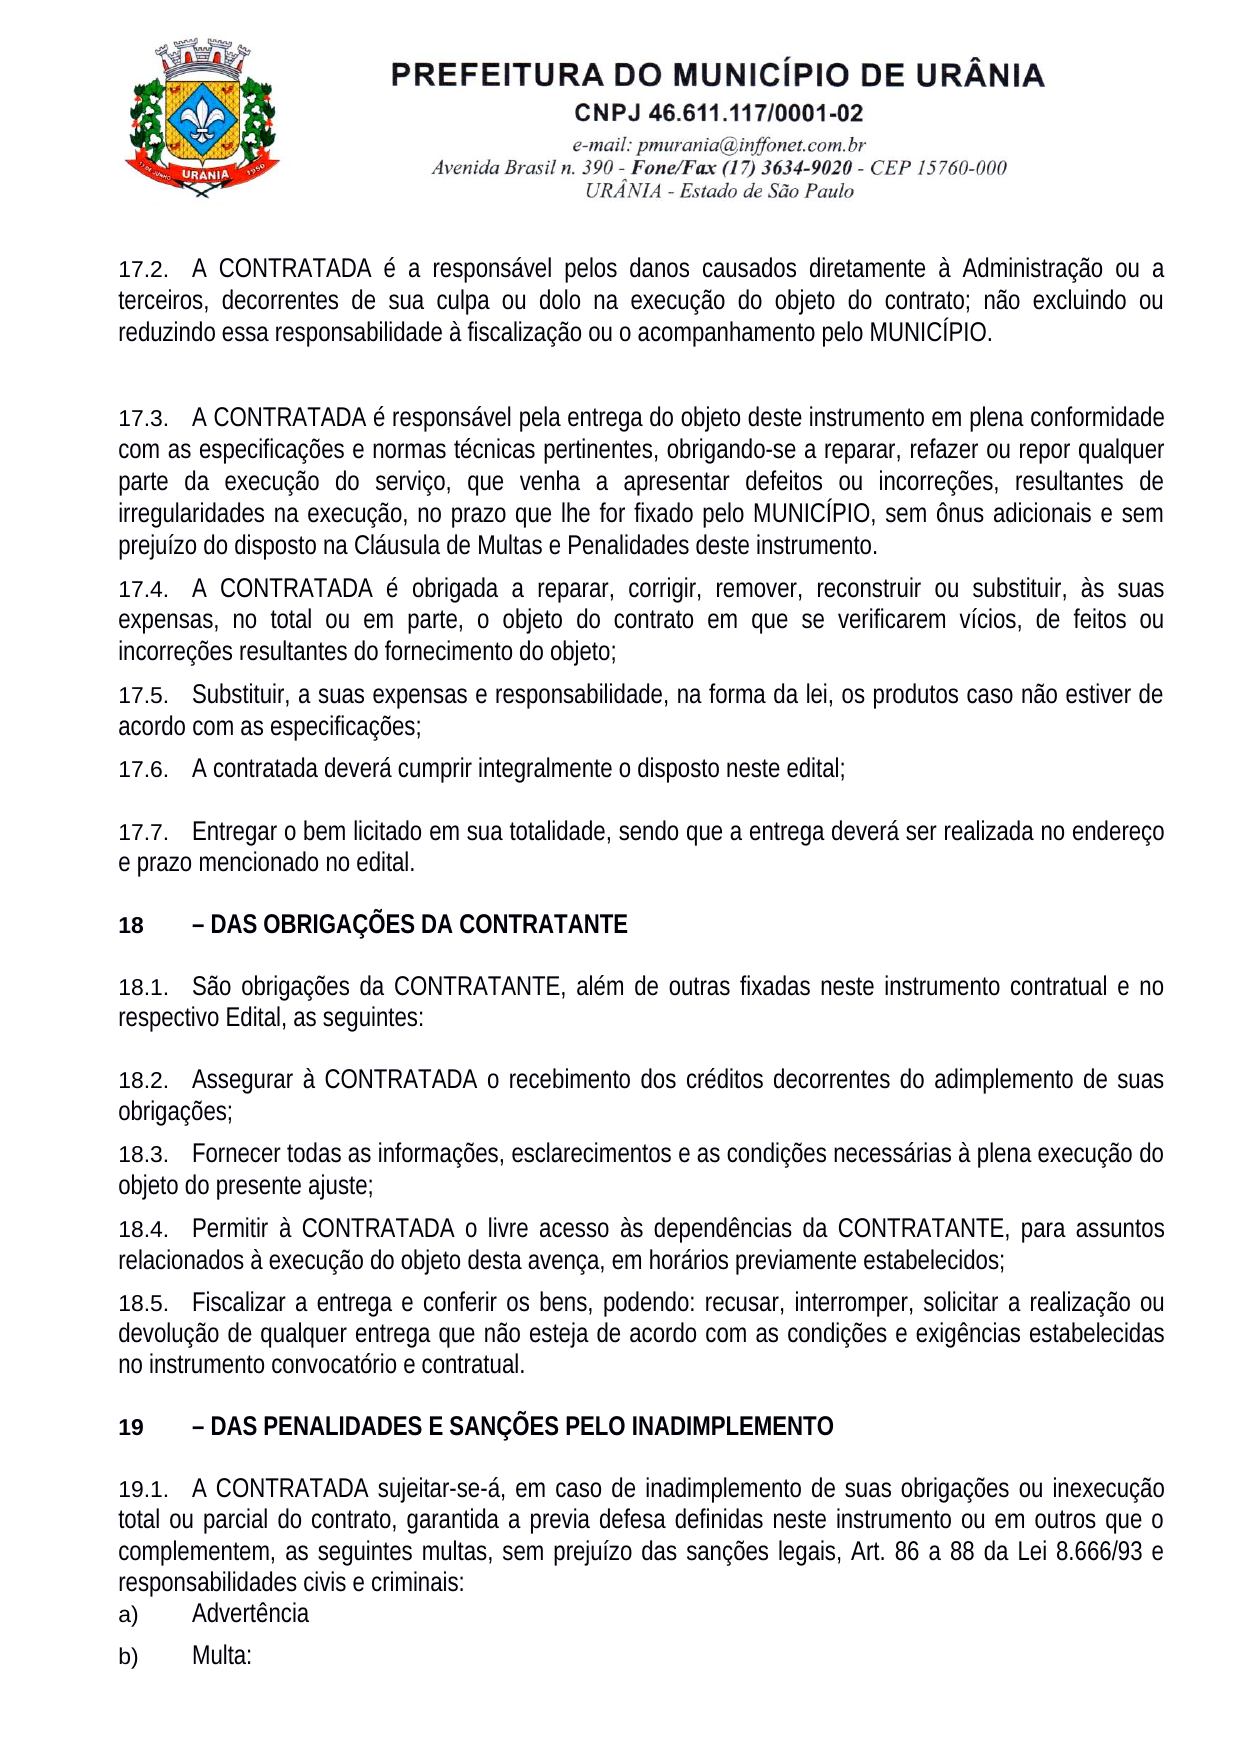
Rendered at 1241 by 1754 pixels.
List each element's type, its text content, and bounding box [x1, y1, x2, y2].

list A contratada deverá cumprir integralmente o disposto neste edital; [118, 752, 1166, 783]
list – DAS PENALIDADES E SANÇÕES PELO INADIMPLEMENTO [118, 1411, 1167, 1442]
list Substituir, a suas expensas e responsabilidade, na forma da lei, os produtos caso não estiver de acordo com as especificações; [118, 678, 1166, 741]
list Permitir à CONTRATADA o livre acesso às dependências da CONTRATANTE, para assuntos relacionados à execução do objeto desta avença, em horários previamente estabelecidos; [118, 1212, 1166, 1275]
list – DAS OBRIGAÇÕES DA CONTRATANTE [118, 908, 1167, 939]
list A CONTRATADA é obrigada a reparar, corrigir, remover, reconstruir ou substituir, às suas expensas, no total ou em parte, o objeto do contrato em que se verificarem vícios, de feitos ou incorreções resultantes do fornecimento do objeto; [118, 572, 1166, 666]
list A CONTRATADA sujeitar-se-á, em caso de inadimplemento de suas obrigações ou inexecução total ou parcial do contrato, garantida a previa defesa definidas neste instrumento ou em outros que o complementem, as seguintes multas, sem prejuízo das sanções legais, Art. 86 a 88 da Lei 8.666/93 e responsabilidades civis e criminais: [118, 1473, 1166, 1597]
list São obrigações da CONTRATANTE, além de outras fixadas neste instrumento contratual e no respectivo Edital, as seguintes: [118, 970, 1166, 1032]
list A CONTRATADA é responsável pela entrega do objeto deste instrumento em plena conformidade com as especificações e normas técnicas pertinentes, obrigando-se a reparar, refazer ou repor qualquer parte da execução do serviço, que venha a apresentar defeitos ou incorreções, resultantes de irregularidades na execução, no prazo que lhe for fixado pelo MUNICÍPIO, sem ônus adicionais e sem prejuízo do disposto na Cláusula de Multas e Penalidades deste instrumento. [118, 402, 1166, 560]
list Fornecer todas as informações, esclarecimentos e as condições necessárias à plena execução do objeto do presente ajuste; [118, 1137, 1166, 1200]
list Multa: [118, 1639, 1166, 1670]
picture [118, 29, 1062, 205]
list Fiscalizar a entrega e conferir os bens, podendo: recusar, interromper, solicitar a realização ou devolução de qualquer entrega que não esteja de acordo com as condições e exigências estabelecidas no instrumento convocatório e contratual. [118, 1286, 1166, 1379]
list Assegurar à CONTRATADA o recebimento dos créditos decorrentes do adimplemento de suas obrigações; [118, 1063, 1166, 1126]
list Entregar o bem licitado em sua totalidade, sendo que a entrega deverá ser realizada no endereço e prazo mencionado no edital. [118, 814, 1166, 877]
list A CONTRATADA é a responsável pelos danos causados diretamente à Administração ou a terceiros, decorrentes de sua culpa ou dolo na execução do objeto do contrato; não excluindo ou reduzindo essa responsabilidade à fiscalização ou o acompanhamento pelo MUNICÍPIO. [118, 253, 1166, 347]
list Advertência [118, 1597, 1166, 1628]
